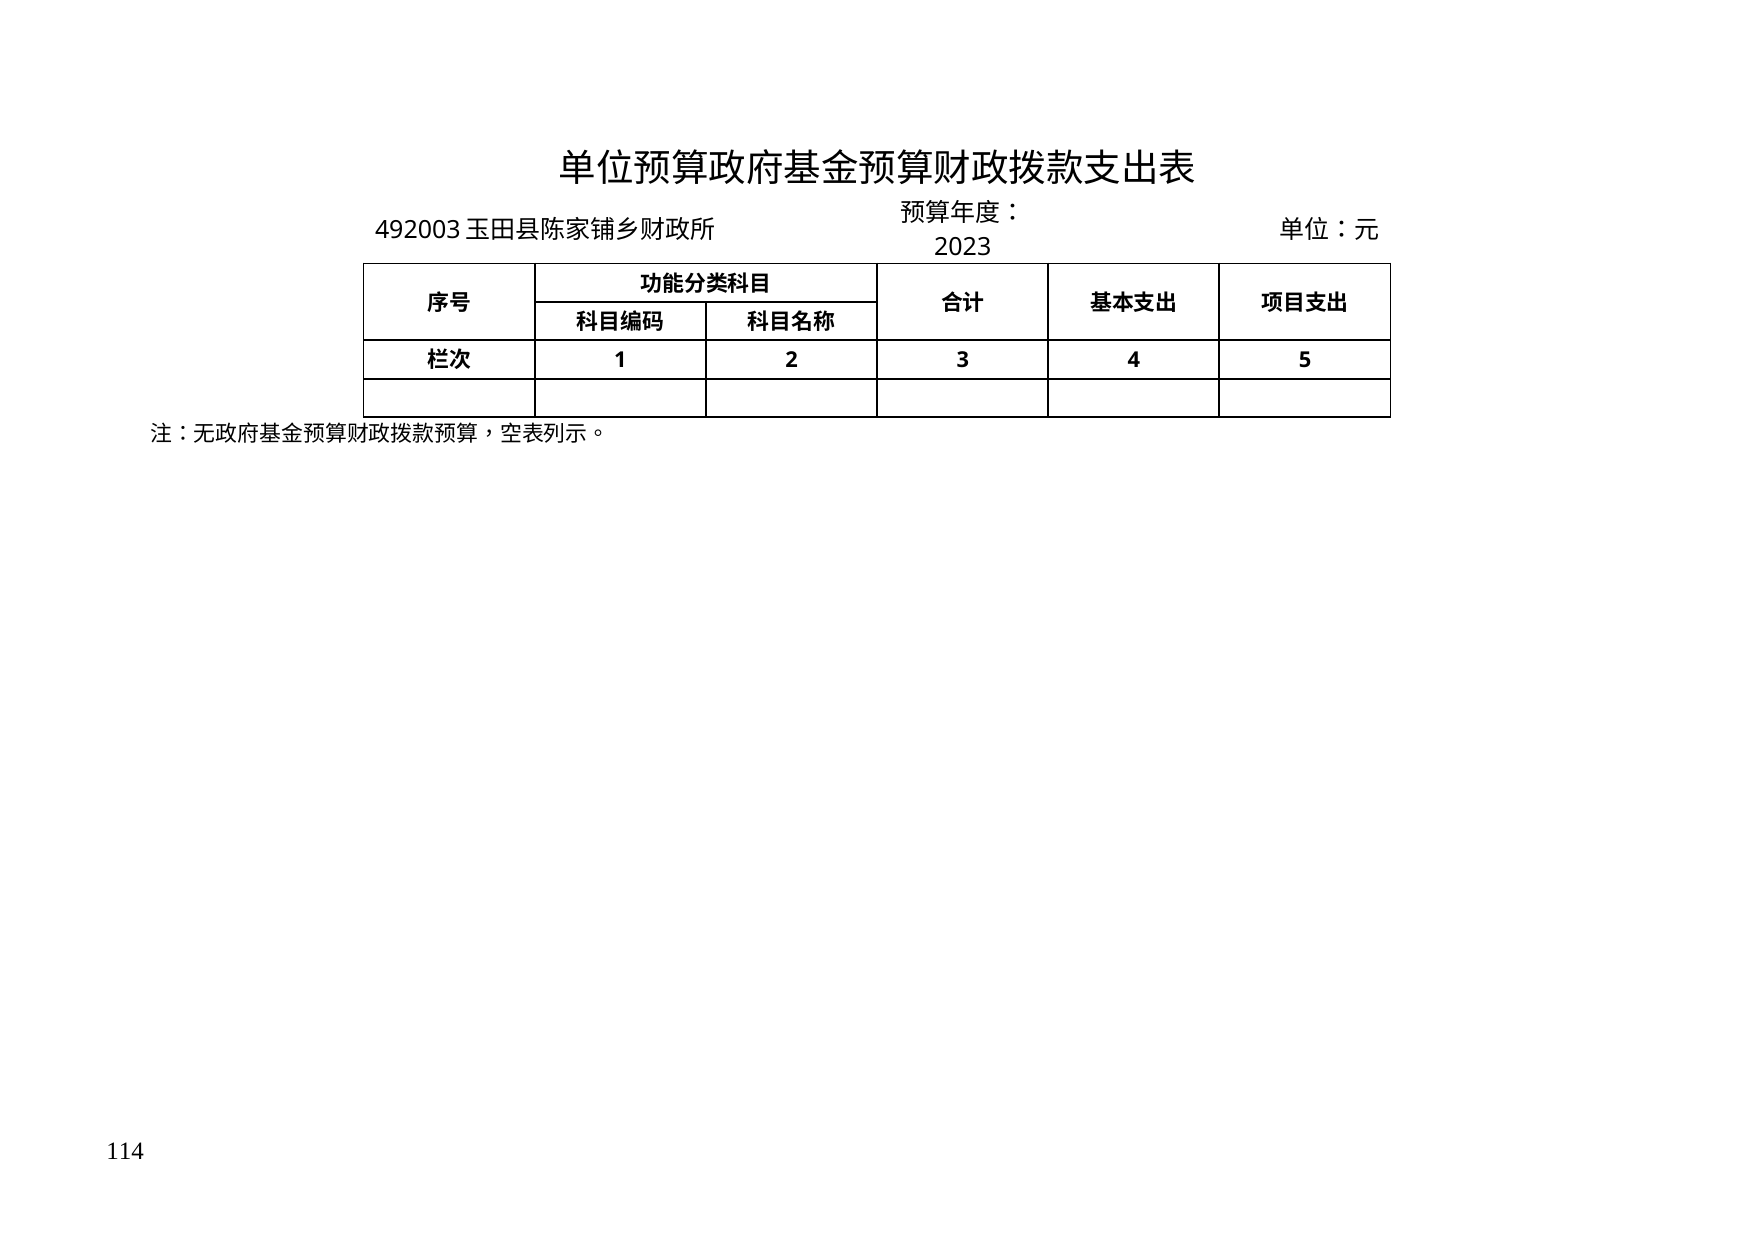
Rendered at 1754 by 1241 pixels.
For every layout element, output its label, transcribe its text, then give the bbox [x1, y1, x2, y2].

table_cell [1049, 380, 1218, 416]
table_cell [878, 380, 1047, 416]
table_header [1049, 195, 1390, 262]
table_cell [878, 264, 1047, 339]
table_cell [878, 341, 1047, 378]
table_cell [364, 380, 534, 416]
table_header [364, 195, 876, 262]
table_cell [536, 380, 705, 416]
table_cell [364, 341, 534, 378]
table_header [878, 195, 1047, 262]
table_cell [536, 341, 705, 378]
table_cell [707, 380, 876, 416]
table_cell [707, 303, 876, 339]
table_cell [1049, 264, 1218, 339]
text 单位预算政府基金预算财政拨款支出表 [106, 142, 1648, 193]
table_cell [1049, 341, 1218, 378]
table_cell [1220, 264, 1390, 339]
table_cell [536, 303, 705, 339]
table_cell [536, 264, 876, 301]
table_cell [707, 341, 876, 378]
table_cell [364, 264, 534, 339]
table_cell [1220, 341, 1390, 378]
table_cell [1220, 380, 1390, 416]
text 注：无政府基金预算财政拨款预算，空表列示。 [106, 418, 1648, 448]
